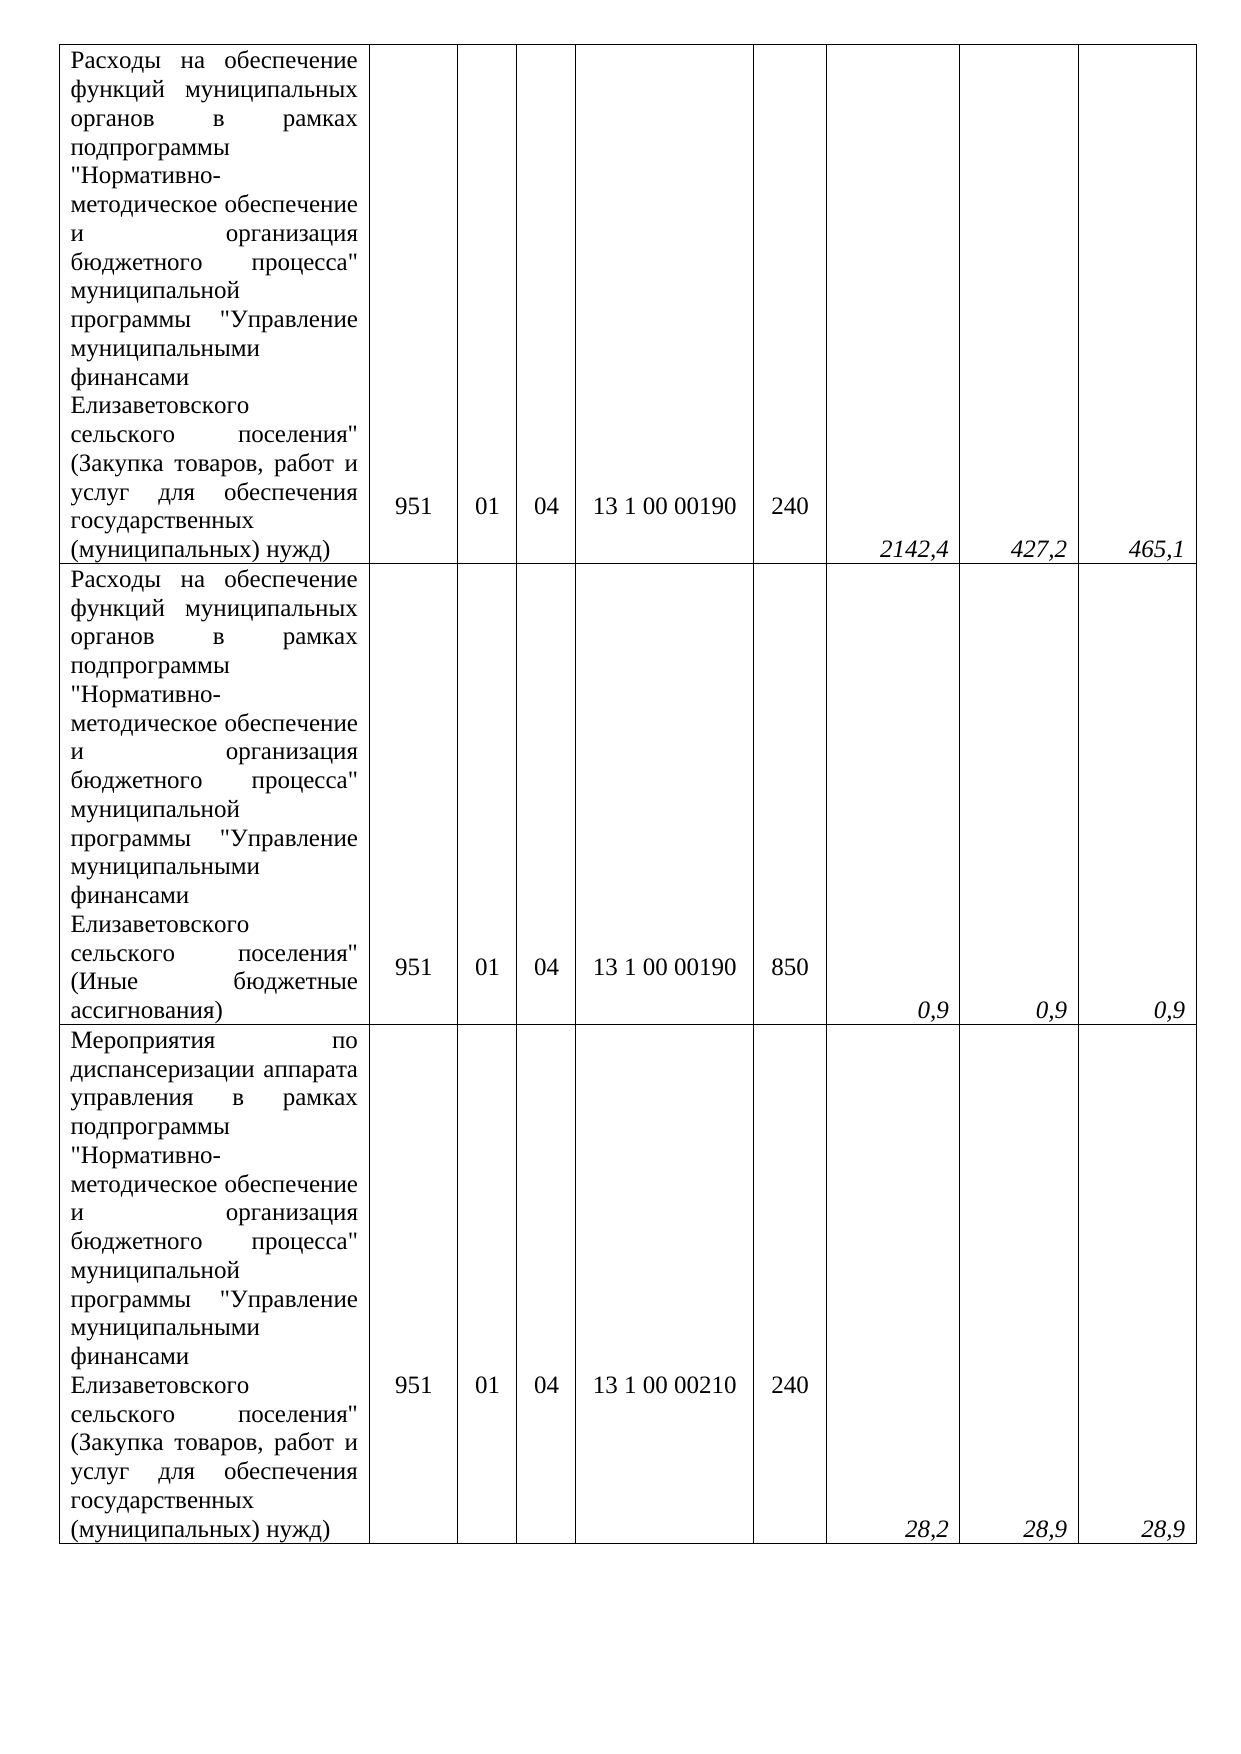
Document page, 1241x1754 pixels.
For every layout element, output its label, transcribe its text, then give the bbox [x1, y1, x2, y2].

table_cell 2142,4 [827, 45, 959, 563]
table_cell 01 [458, 1025, 516, 1542]
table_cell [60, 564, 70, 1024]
table_cell 0,9 [827, 564, 959, 1024]
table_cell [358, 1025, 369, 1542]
table_cell 951 [370, 1025, 457, 1542]
table_cell 28,2 [827, 1025, 959, 1542]
table_cell 0,9 [960, 564, 1078, 1024]
table_cell 13 1 00 00190 [576, 564, 753, 1024]
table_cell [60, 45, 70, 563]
table_cell 427,2 [960, 45, 1078, 563]
table_cell 01 [458, 564, 516, 1024]
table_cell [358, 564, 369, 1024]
table_cell 28,9 [960, 1025, 1078, 1542]
table_cell 28,9 [1079, 1025, 1196, 1542]
table_cell 04 [517, 1025, 575, 1542]
table_cell 04 [517, 564, 575, 1024]
table_cell 850 [754, 564, 826, 1024]
table_cell 01 [458, 45, 516, 563]
table_cell 13 1 00 00210 [576, 1025, 753, 1542]
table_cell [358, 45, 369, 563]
table_cell 240 [754, 45, 826, 563]
table_cell 465,1 [1079, 45, 1196, 563]
table_cell 240 [754, 1025, 826, 1542]
table_cell 13 1 00 00190 [576, 45, 753, 563]
table_cell 951 [370, 564, 457, 1024]
table_cell 951 [370, 45, 457, 563]
table_cell 0,9 [1079, 564, 1196, 1024]
table_cell 04 [517, 45, 575, 563]
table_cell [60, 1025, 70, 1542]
